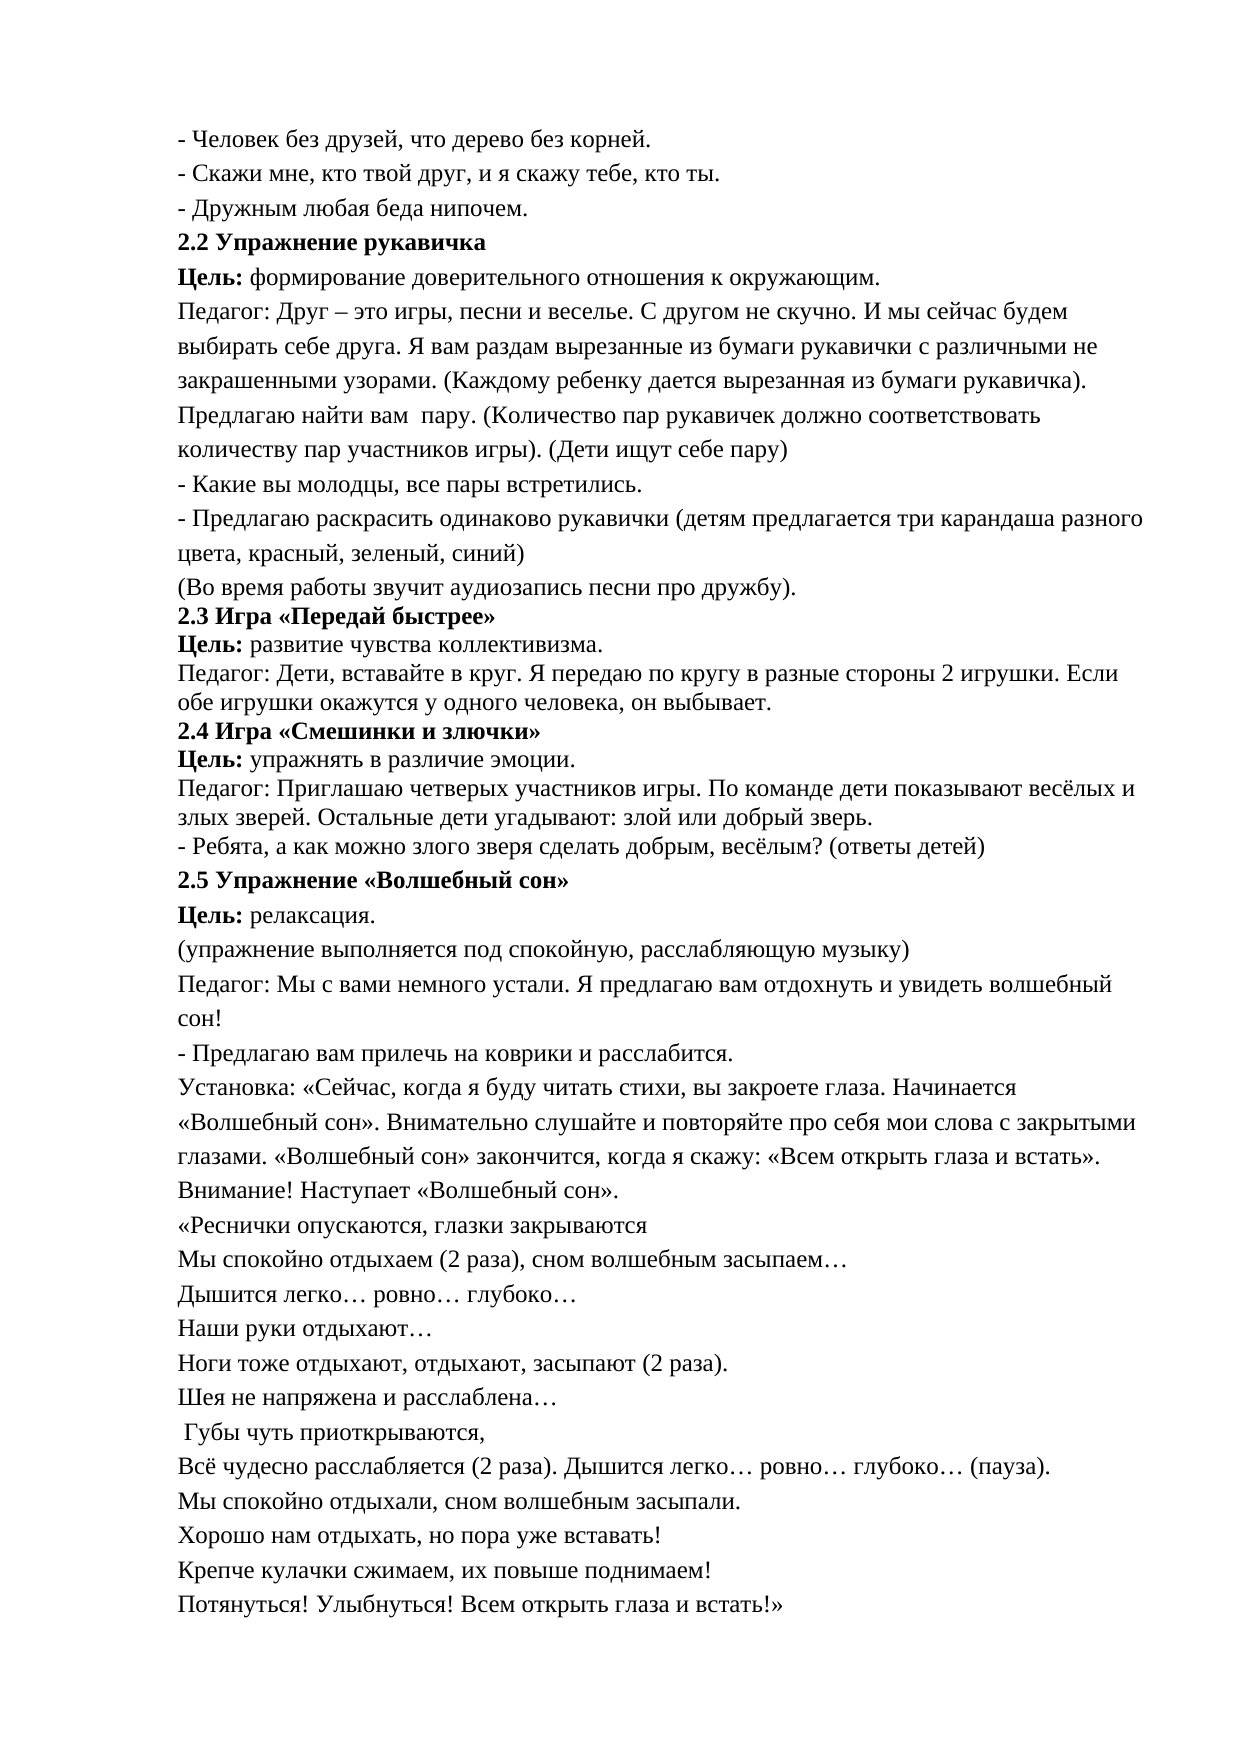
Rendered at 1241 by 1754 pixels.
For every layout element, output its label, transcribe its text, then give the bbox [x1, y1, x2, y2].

text - Какие вы молодцы, все пары встретились. [177, 463, 1152, 497]
text - Предлагаю вам прилечь на коврики и расслабится. [177, 1032, 1152, 1066]
text Шея не напряжена и расслаблена… [177, 1377, 1152, 1411]
text Цель: релаксация. [177, 894, 1152, 928]
text Дышится легко… ровно… глубоко… [177, 1273, 1152, 1308]
text 2.5 Упражнение «Волшебный сон» [177, 859, 1152, 894]
text Внимание! Наступает «Волшебный сон». [177, 1170, 1152, 1204]
text Хорошо нам отдыхать, но пора уже вставать! [177, 1515, 1152, 1549]
text «Реснички опускаются, глазки закрываются [177, 1204, 1152, 1239]
text Цель: развитие чувства коллективизма. [177, 629, 1152, 658]
text Мы спокойно отдыхали, сном волшебным засыпали. [177, 1480, 1152, 1515]
text Педагог: Друг – это игры, песни и веселье. С другом не скучно. И мы сейчас будем выбирать себе друга. Я вам раздам вырезанные из бумаги рукавички с различными не закрашенными узорами. (Каждому ребенку дается вырезанная из бумаги рукавичка). Предлагаю найти вам пару. (Количество пар рукавичек должно соответствовать количеству пар участников игры). (Дети ищут себе пару) [177, 291, 1152, 463]
text 2.2 Упражнение рукавичка [177, 222, 1152, 256]
text Наши руки отдыхают… [177, 1308, 1152, 1342]
text - Человек без друзей, что дерево без корней. [177, 118, 1152, 153]
text - Скажи мне, кто твой друг, и я скажу тебе, кто ты. [177, 153, 1152, 187]
text - Предлагаю раскрасить одинаково рукавички (детям предлагается три карандаша разного цвета, красный, зеленый, синий) [177, 497, 1152, 566]
text Потянуться! Улыбнуться! Всем открыть глаза и встать!» [177, 1584, 1152, 1618]
text - Ребята, а как можно злого зверя сделать добрым, весёлым? (ответы детей) [177, 831, 1152, 859]
text (упражнение выполняется под спокойную, расслабляющую музыку) [177, 928, 1152, 963]
text - Дружным любая беда нипочем. [177, 187, 1152, 222]
text (Во время работы звучит аудиозапись песни про дружбу). [177, 566, 1152, 601]
text 2.3 Игра «Передай быстрее» [177, 601, 1152, 629]
text Цель: упражнять в различие эмоции. [177, 744, 1152, 773]
text Цель: формирование доверительного отношения к окружающим. [177, 256, 1152, 291]
text Установка: «Сейчас, когда я буду читать стихи, вы закроете глаза. Начинается «Волшебный сон». Внимательно слушайте и повторяйте про себя мои слова с закрытыми глазами. «Волшебный сон» закончится, когда я скажу: «Всем открыть глаза и встать». [177, 1066, 1152, 1170]
text Губы чуть приоткрываются, [177, 1411, 1152, 1446]
text Ноги тоже отдыхают, отдыхают, засыпают (2 раза). [177, 1342, 1152, 1377]
text Педагог: Приглашаю четверых участников игры. По команде дети показывают весёлых и злых зверей. Остальные дети угадывают: злой или добрый зверь. [177, 773, 1152, 831]
text Педагог: Дети, вставайте в круг. Я передаю по кругу в разные стороны 2 игрушки. Если обе игрушки окажутся у одного человека, он выбывает. [177, 658, 1152, 716]
text Мы спокойно отдыхаем (2 раза), сном волшебным засыпаем… [177, 1239, 1152, 1273]
text Крепче кулачки сжимаем, их повыше поднимаем! [177, 1549, 1152, 1584]
text Педагог: Мы с вами немного устали. Я предлагаю вам отдохнуть и увидеть волшебный сон! [177, 963, 1152, 1032]
text 2.4 Игра «Смешинки и злючки» [177, 716, 1152, 744]
text Всё чудесно расслабляется (2 раза). Дышится легко… ровно… глубоко… (пауза). [177, 1446, 1152, 1480]
